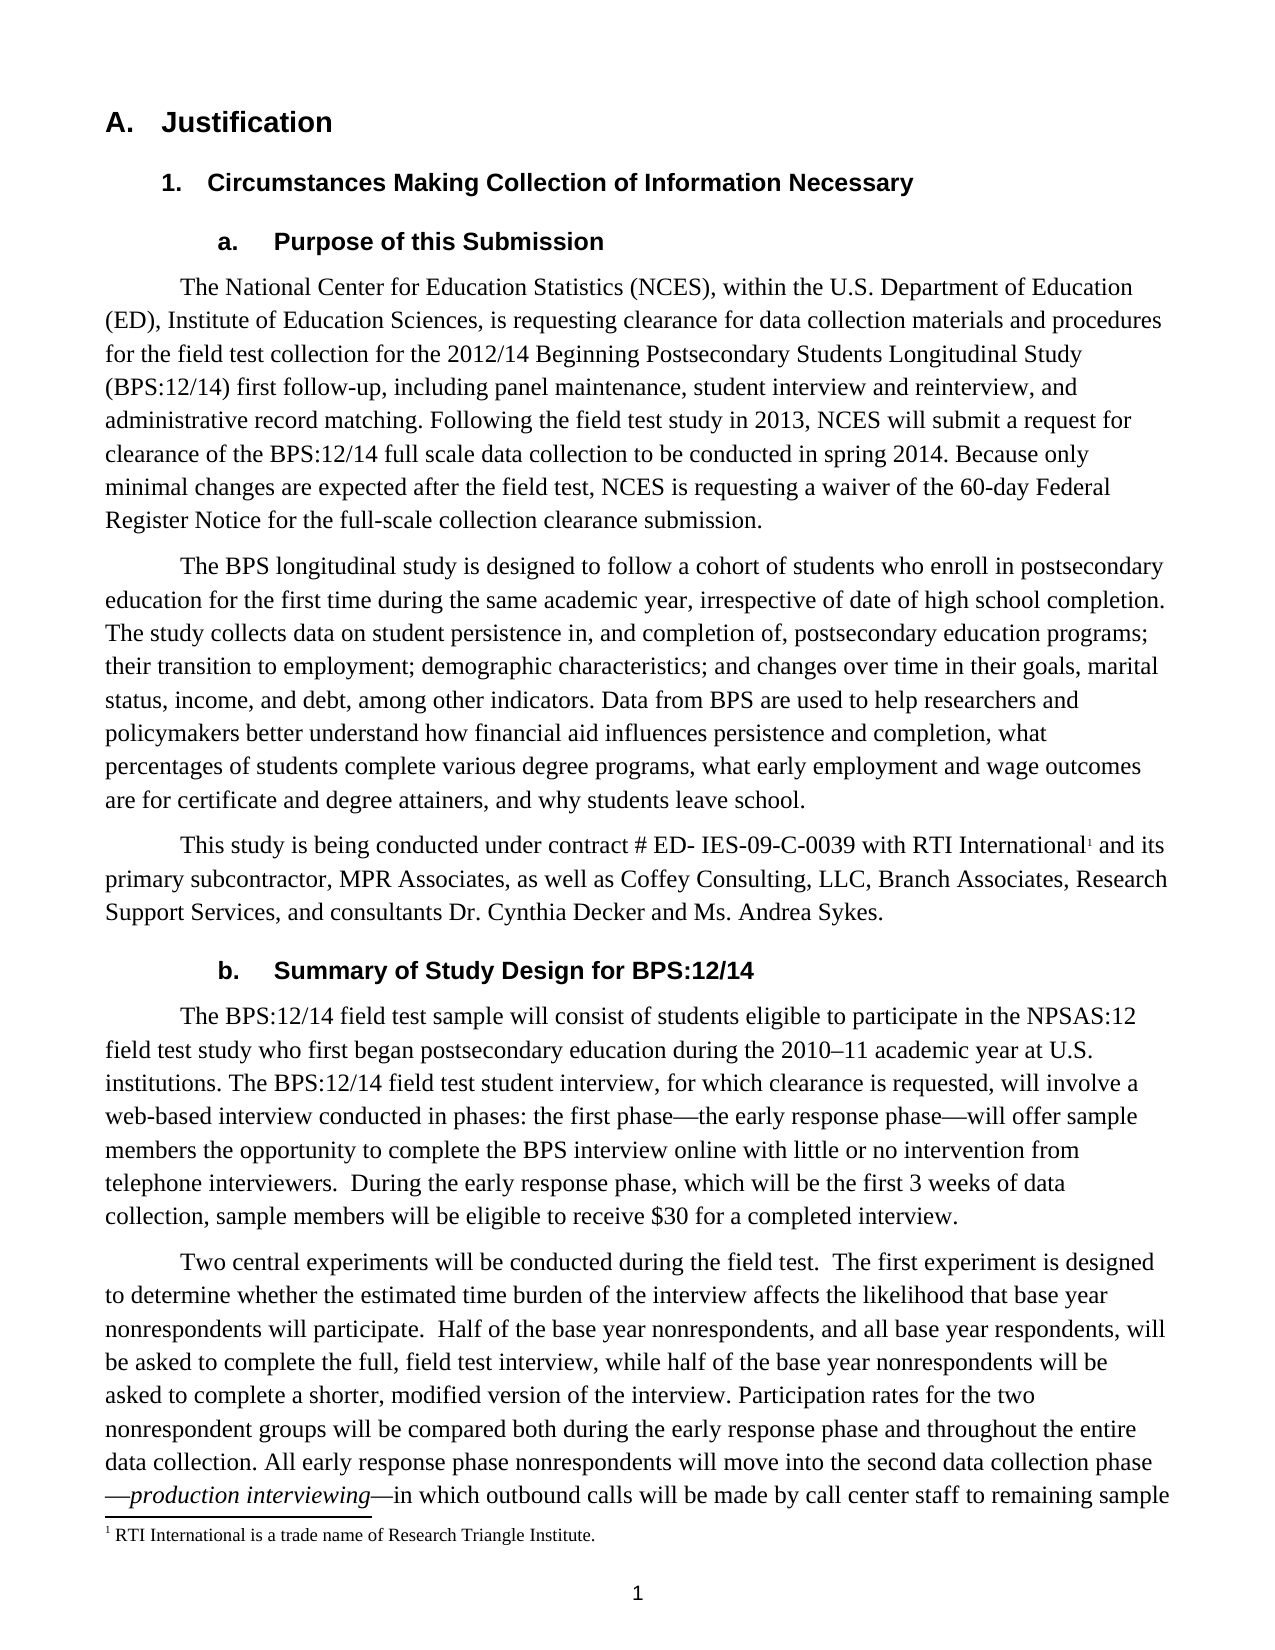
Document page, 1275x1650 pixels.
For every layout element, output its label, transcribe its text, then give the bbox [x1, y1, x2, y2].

text The BPS longitudinal study is designed to follow a cohort of students who enroll in postsecondary education for the first time during the same academic year, irrespective of date of high school completion. The study collects data on student persistence in, and completion of, postsecondary education programs; their transition to employment; demographic characteristics; and changes over time in their goals, marital status, income, and debt, among other indicators. Data from BPS are used to help researchers and policymakers better understand how financial aid influences persistence and completion, what percentages of students complete various degree programs, what early employment and wage outcomes are for certificate and degree attainers, and why students leave school. [105, 547, 1170, 813]
subtitle Circumstances Making Collection of Information Necessary [161, 163, 1170, 197]
text The National Center for Education Statistics (NCES), within the U.S. Department of Education (ED), Institute of Education Sciences, is requesting clearance for data collection materials and procedures for the field test collection for the 2012/14 Beginning Postsecondary Students Longitudinal Study (BPS:12/14) first follow-up, including panel maintenance, student interview and reinterview, and administrative record matching. Following the field test study in 2013, NCES will submit a request for clearance of the BPS:12/14 full scale data collection to be conducted in spring 2014. Because only minimal changes are expected after the field test, NCES is requesting a waiver of the 60-day Federal Register Notice for the full-scale collection clearance submission. [105, 268, 1170, 534]
subtitle Justification [105, 105, 1170, 138]
subtitle Purpose of this Submission [217, 222, 1170, 255]
subtitle Summary of Study Design for BPS:12/14 [217, 951, 1170, 984]
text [105, 1243, 1170, 1509]
text The BPS:12/14 field test sample will consist of students eligible to participate in the NPSAS:12 field test study who first began postsecondary education during the 2010–11 academic year at U.S. institutions. The BPS:12/14 field test student interview, for which clearance is requested, will involve a web-based interview conducted in phases: the first phase—the early response phase—will offer sample members the opportunity to complete the BPS interview online with little or no intervention from telephone interviewers. During the early response phase, which will be the first 3 weeks of data collection, sample members will be eligible to receive $30 for a completed interview. [105, 997, 1170, 1230]
text This study is being conducted under contract # ED- IES-09-C-0039 with RTI International and its primary subcontractor, MPR Associates, as well as Coffey Consulting, LLC, Branch Associates, Research Support Services, and consultants Dr. Cynthia Decker and Ms. Andrea Sykes. [105, 826, 1170, 926]
